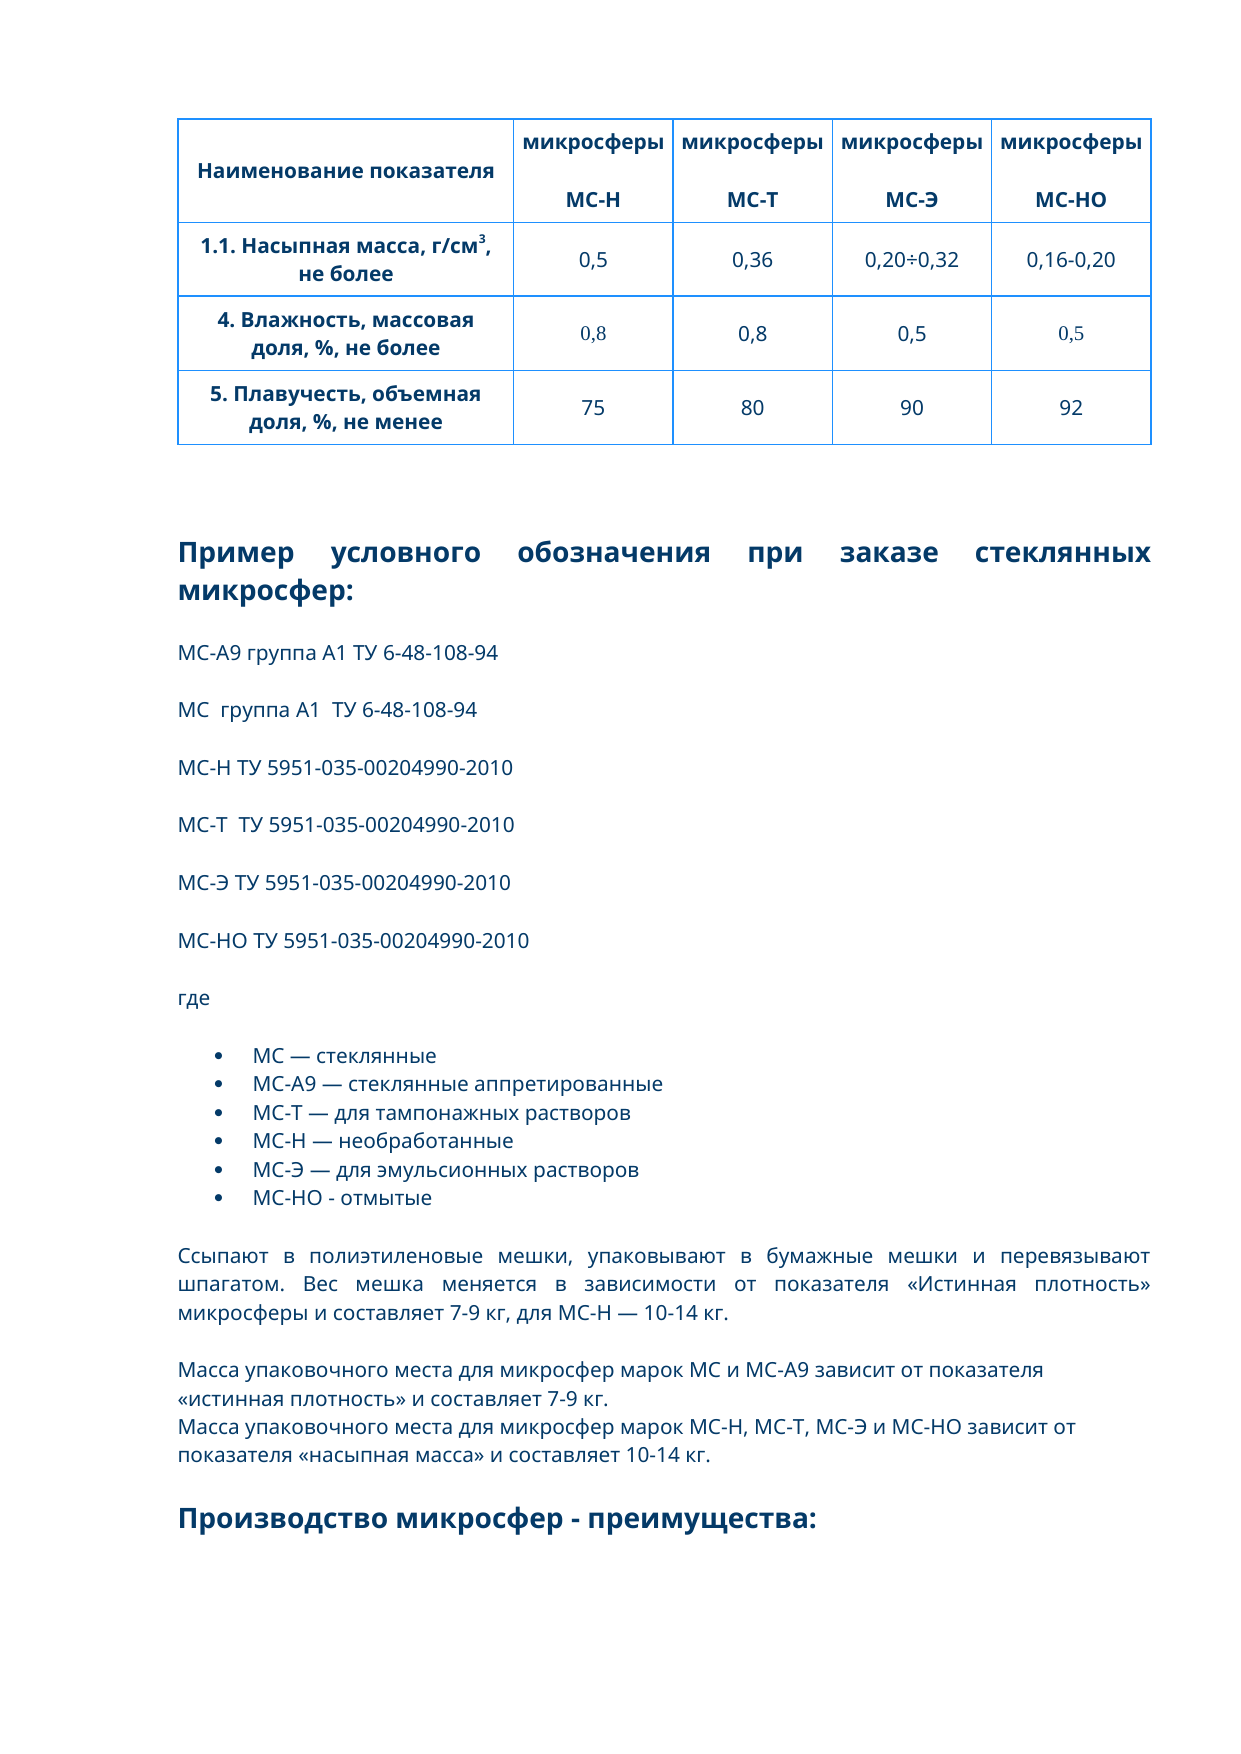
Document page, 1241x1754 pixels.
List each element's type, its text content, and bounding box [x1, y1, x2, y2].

list МС-А9 — стеклянные аппретированные [215, 1069, 1152, 1098]
text МС группа А1 ТУ 6-48-108-94 [177, 695, 1152, 724]
table_cell 75 [514, 371, 672, 443]
table_cell 80 [674, 371, 832, 443]
table_cell 0,36 [674, 223, 832, 295]
text где [177, 983, 1152, 1012]
text МС-Т ТУ 5951-035-00204990-2010 [177, 811, 1152, 839]
table_cell 0,5 [992, 297, 1150, 369]
text МС-Э ТУ 5951-035-00204990-2010 [177, 868, 1152, 897]
text МС-А9 группа А1 ТУ 6-48-108-94 [177, 638, 1152, 666]
table_cell 0,5 [514, 223, 672, 295]
list МС-Э — для эмульсионных растворов [215, 1155, 1152, 1183]
list МС-Н — необработанные [215, 1126, 1152, 1155]
table_cell 4. Влажность, массовая доля, %, не более [179, 297, 513, 369]
text Пример условного обозначения при заказе стеклянных микросфер: [177, 532, 1152, 608]
table_header микросферы МС-Э [833, 120, 991, 221]
table_cell 0,8 [674, 297, 832, 369]
text Cсыпают в полиэтиленовые мешки, упаковывают в бумажные мешки и перевязывают шпагатом. Вес мешка меняется в зависимости от показателя «Истинная плотность» микросферы и составляет 7-9 кг, для МС-Н — 10-14 кг. [177, 1241, 1152, 1326]
text МС-Н ТУ 5951-035-00204990-2010 [177, 753, 1152, 781]
list МС — стеклянные [215, 1041, 1152, 1069]
text Производство микросфер - преимущества: [177, 1498, 1152, 1536]
table_cell 0,20÷0,32 [833, 223, 991, 295]
table_header микросферы МС-Т [674, 120, 832, 221]
list МС-НО - отмытые [215, 1183, 1152, 1212]
table_cell 0,5 [833, 297, 991, 369]
table_header Наименование показателя [179, 120, 513, 221]
table_cell 1.1. Насыпная масса, г/см3, не более [179, 223, 513, 295]
text МС-НО ТУ 5951-035-00204990-2010 [177, 926, 1152, 954]
table_header микросферы МС-Н [514, 120, 672, 221]
list МС-Т — для тампонажных растворов [215, 1098, 1152, 1126]
table_header микросферы МС-НО [992, 120, 1150, 221]
table_cell 90 [833, 371, 991, 443]
table_cell 0,16-0,20 [992, 223, 1150, 295]
table_cell 5. Плавучесть, объемная доля, %, не менее [179, 371, 513, 443]
text Масса упаковочного места для микросфер марок МС и МС-А9 зависит от показателя «истинная плотность» и составляет 7-9 кг. Масса упаковочного места для микросфер марок МС-Н, МС-Т, МС-Э и МС-НО зависит от показателя «насыпная масса» и составляет 10-14 кг. [177, 1355, 1152, 1469]
table_cell 0,8 [514, 297, 672, 369]
table_cell 92 [992, 371, 1150, 443]
